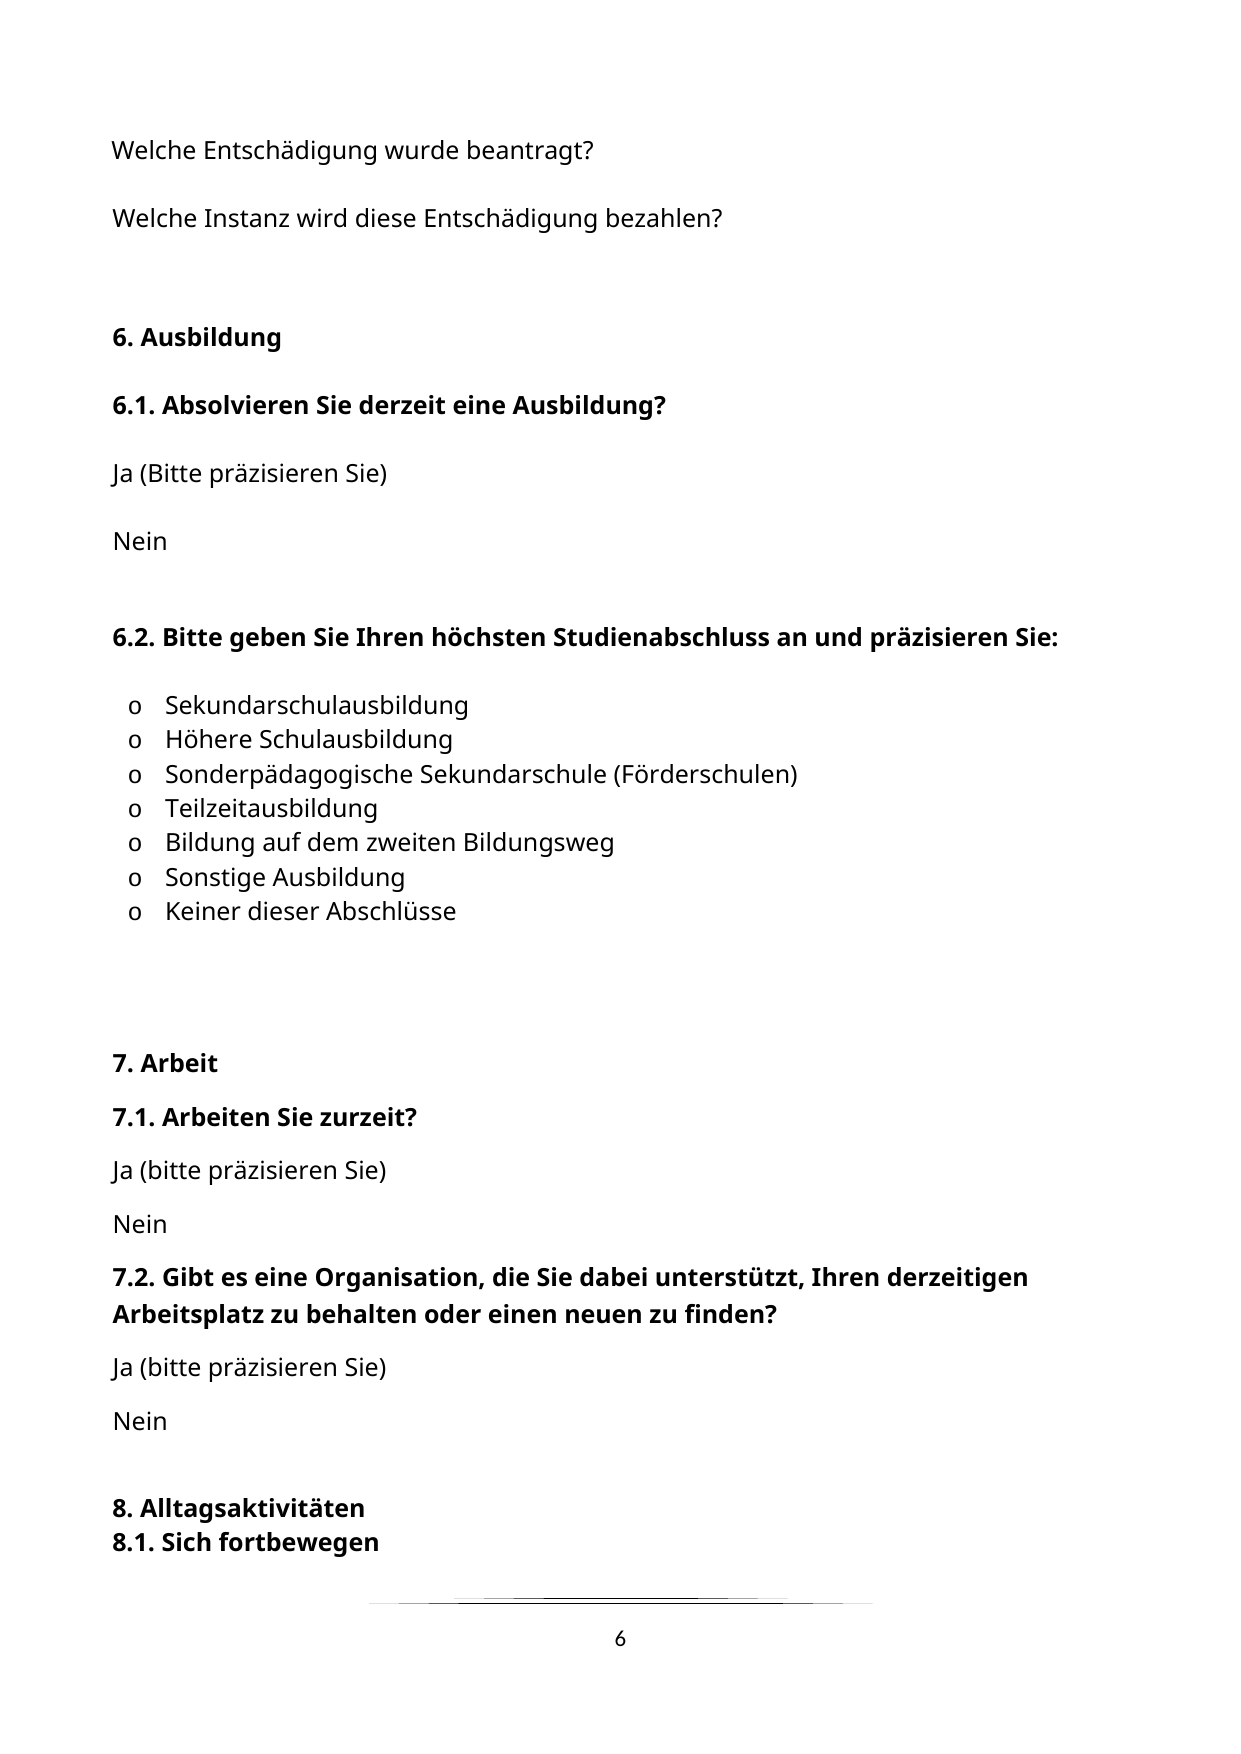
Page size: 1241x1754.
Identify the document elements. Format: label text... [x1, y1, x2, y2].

list Sekundarschulausbildung [127, 688, 1128, 722]
text Nein [112, 1403, 1128, 1437]
text 8. Alltagsaktivitäten [112, 1491, 1120, 1525]
list Bildung auf dem zweiten Bildungsweg [127, 825, 1128, 859]
text Ja (bitte präzisieren Sie) [112, 1153, 1128, 1187]
list Sonderpädagogische Sekundarschule (Förderschulen) [127, 756, 1128, 791]
text Ja (bitte präzisieren Sie) [112, 1350, 1128, 1384]
text 7. Arbeit [112, 1046, 1128, 1080]
text 8.1. Sich fortbewegen [112, 1525, 1120, 1559]
text Welche Entschädigung wurde beantragt? Welche Instanz wird diese Entschädigung bezahlen? [111, 133, 1128, 235]
text Nein [112, 524, 1128, 586]
text Ja (Bitte präzisieren Sie) [112, 456, 1128, 489]
text 6.1. Absolvieren Sie derzeit eine Ausbildung? [112, 387, 1128, 421]
list Teilzeitausbildung [127, 791, 1128, 825]
text Nein [112, 1206, 1128, 1240]
list Höhere Schulausbildung [127, 722, 1128, 756]
text 6.2. Bitte geben Sie Ihren höchsten Studienabschluss an und präzisieren Sie: [112, 620, 1128, 654]
text 6. Ausbildung [112, 319, 1128, 353]
text 7.2. Gibt es eine Organisation, die Sie dabei unterstützt, Ihren derzeitigen Arbeitsplatz zu behalten oder einen neuen zu finden? [112, 1260, 1128, 1331]
list Keiner dieser Abschlüsse [127, 893, 1128, 928]
list Sonstige Ausbildung [127, 859, 1128, 893]
text 7.1. Arbeiten Sie zurzeit? [112, 1099, 1128, 1133]
